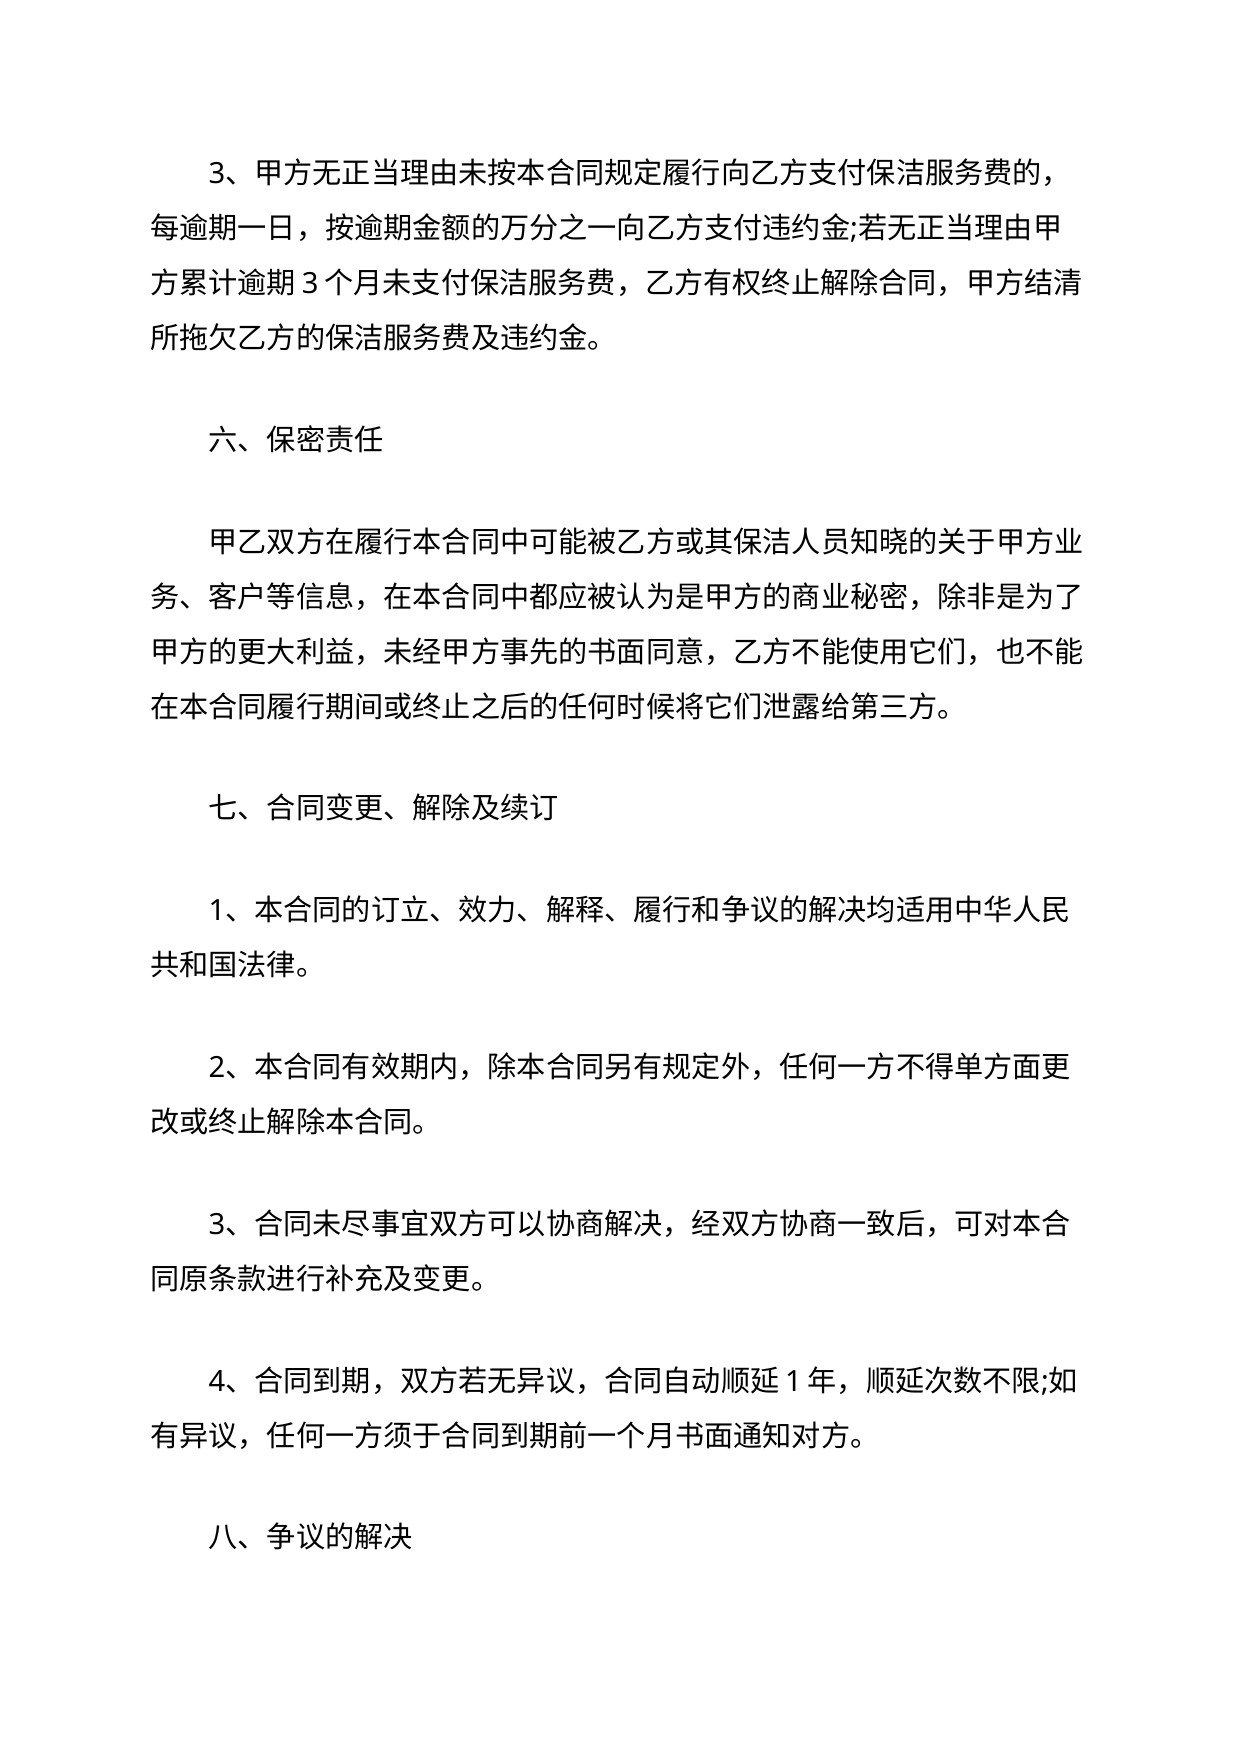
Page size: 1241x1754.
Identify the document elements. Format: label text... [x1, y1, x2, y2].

text 4、合同到期，双方若无异议，合同自动顺延1年，顺延次数不限;如有异议，任何一方须于合同到期前一个月书面通知对方。 [150, 1357, 1090, 1454]
text 3、甲方无正当理由未按本合同规定履行向乙方支付保洁服务费的，每逾期一日，按逾期金额的万分之一向乙方支付违约金;若无正当理由甲方累计逾期3个月未支付保洁服务费，乙方有权终止解除合同，甲方结清所拖欠乙方的保洁服务费及违约金。 [150, 150, 1090, 357]
text 六、保密责任 [150, 417, 1090, 459]
text 1、本合同的订立、效力、解释、履行和争议的解决均适用中华人民共和国法律。 [150, 887, 1090, 984]
text 3、合同未尽事宜双方可以协商解决，经双方协商一致后，可对本合同原条款进行补充及变更。 [150, 1200, 1090, 1298]
text 2、本合同有效期内，除本合同另有规定外，任何一方不得单方面更改或终止解除本合同。 [150, 1043, 1090, 1141]
text 八、争议的解决 [150, 1514, 1090, 1556]
text 七、合同变更、解除及续订 [150, 785, 1090, 827]
text 甲乙双方在履行本合同中可能被乙方或其保洁人员知晓的关于甲方业务、客户等信息，在本合同中都应被认为是甲方的商业秘密，除非是为了甲方的更大利益，未经甲方事先的书面同意，乙方不能使用它们，也不能在本合同履行期间或终止之后的任何时候将它们泄露给第三方。 [150, 518, 1090, 726]
